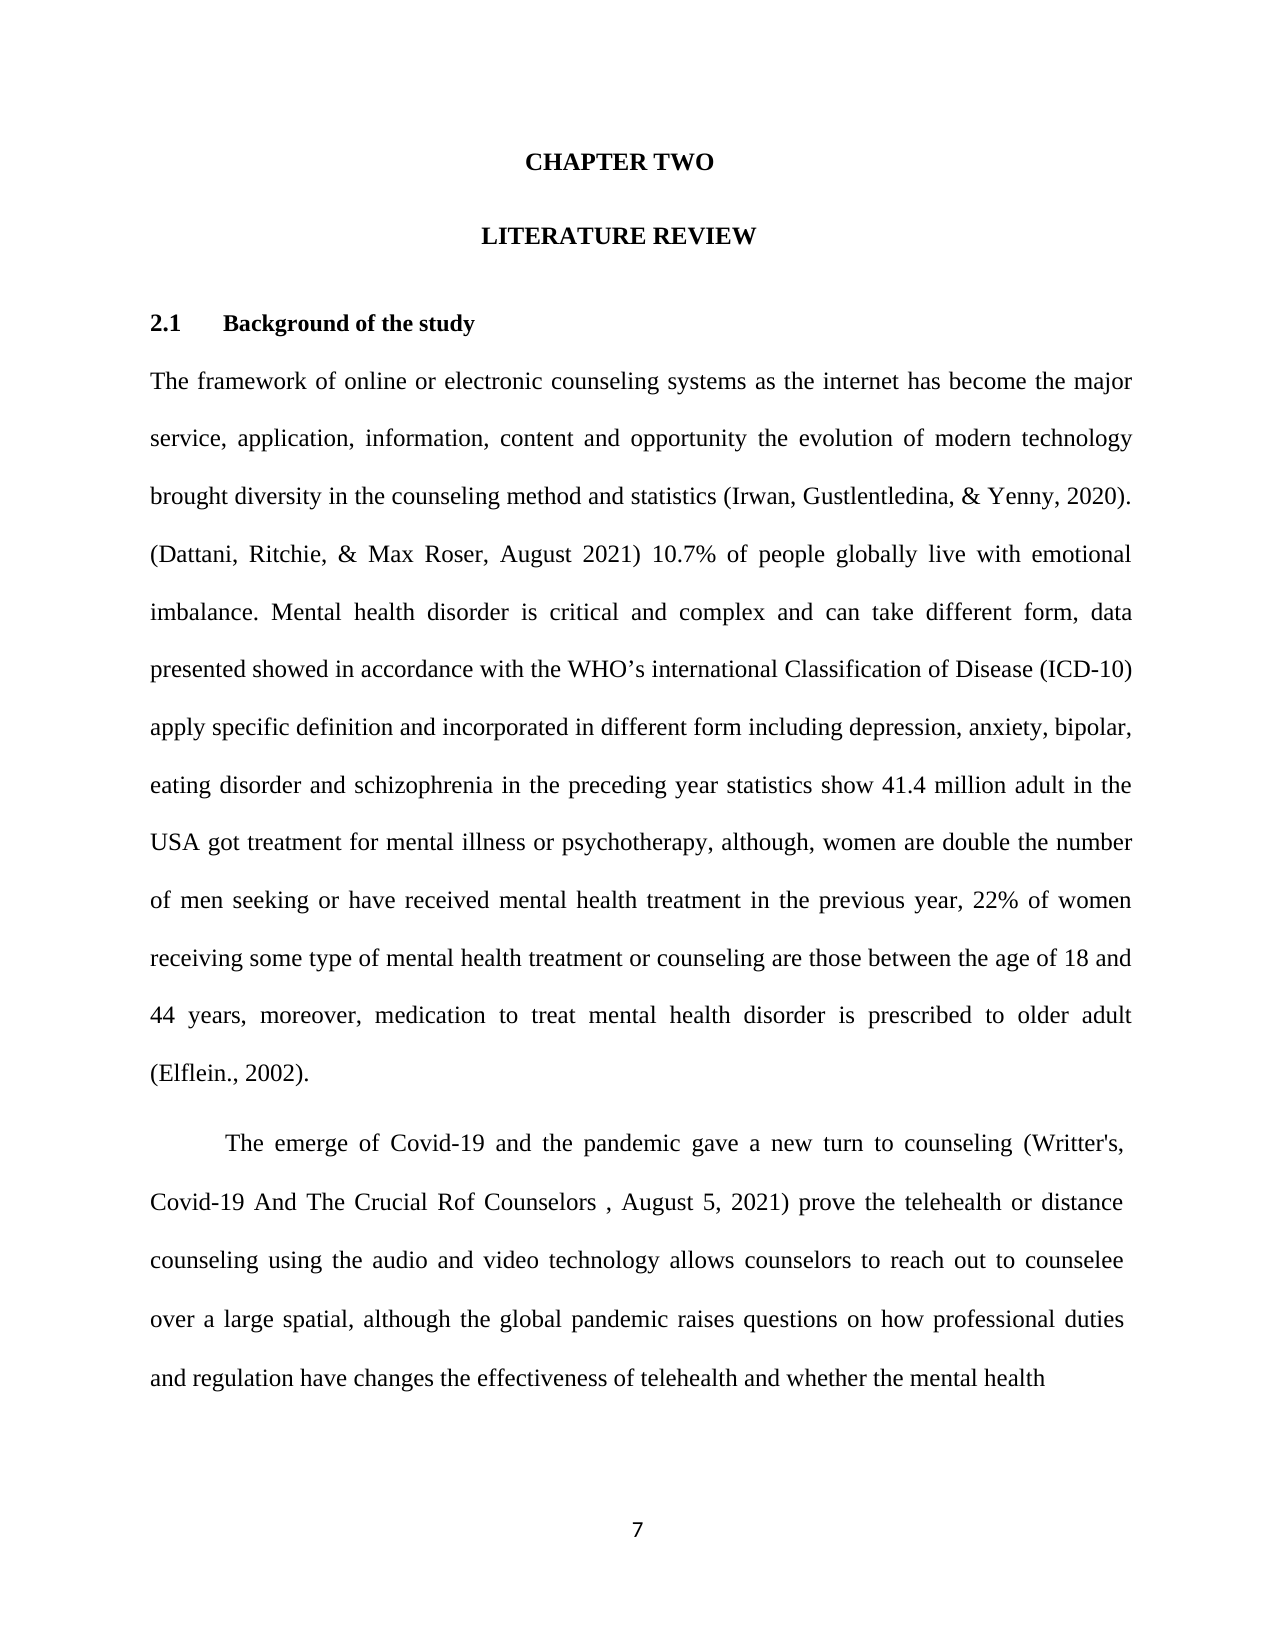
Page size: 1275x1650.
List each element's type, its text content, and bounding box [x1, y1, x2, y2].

text The framework of online or electronic counseling systems as the internet has become the major service, application, information, content and opportunity the evolution of modern technology brought diversity in the counseling method and statistics (Irwan, Gustlentledina, & Yenny, 2020). (Dattani, Ritchie, & Max Roser, August 2021) 10.7% of people globally live with emotional imbalance. Mental health disorder is critical and complex and can take different form, data presented showed in accordance with the WHO’s international Classification of Disease (ICD-10) apply specific definition and incorporated in different form including depression, anxiety, bipolar, eating disorder and schizophrenia in the preceding year statistics show 41.4 million adult in the USA got treatment for mental illness or psychotherapy, although, women are double the number of men seeking or have received mental health treatment in the previous year, 22% of women receiving some type of mental health treatment or counseling are those between the age of 18 and 44 years, moreover, medication to treat mental health disorder is prescribed to older adult (Elflein., 2002). [150, 366, 1133, 1087]
text 2.1 Background of the study [150, 308, 1133, 336]
text The emerge of Covid-19 and the pandemic gave a new turn to counseling (Writter's, Covid-19 And The Crucial Rof Counselors , August 5, 2021) prove the telehealth or distance counseling using the audio and video technology allows counselors to reach out to counselee over a large spatial, although the global pandemic raises questions on how professional duties and regulation have changes the effectiveness of telehealth and whether the mental health [150, 1128, 1125, 1391]
text LITERATURE REVIEW [481, 221, 1133, 249]
text 7 [150, 1516, 1125, 1544]
text CHAPTER TWO [150, 147, 1089, 176]
